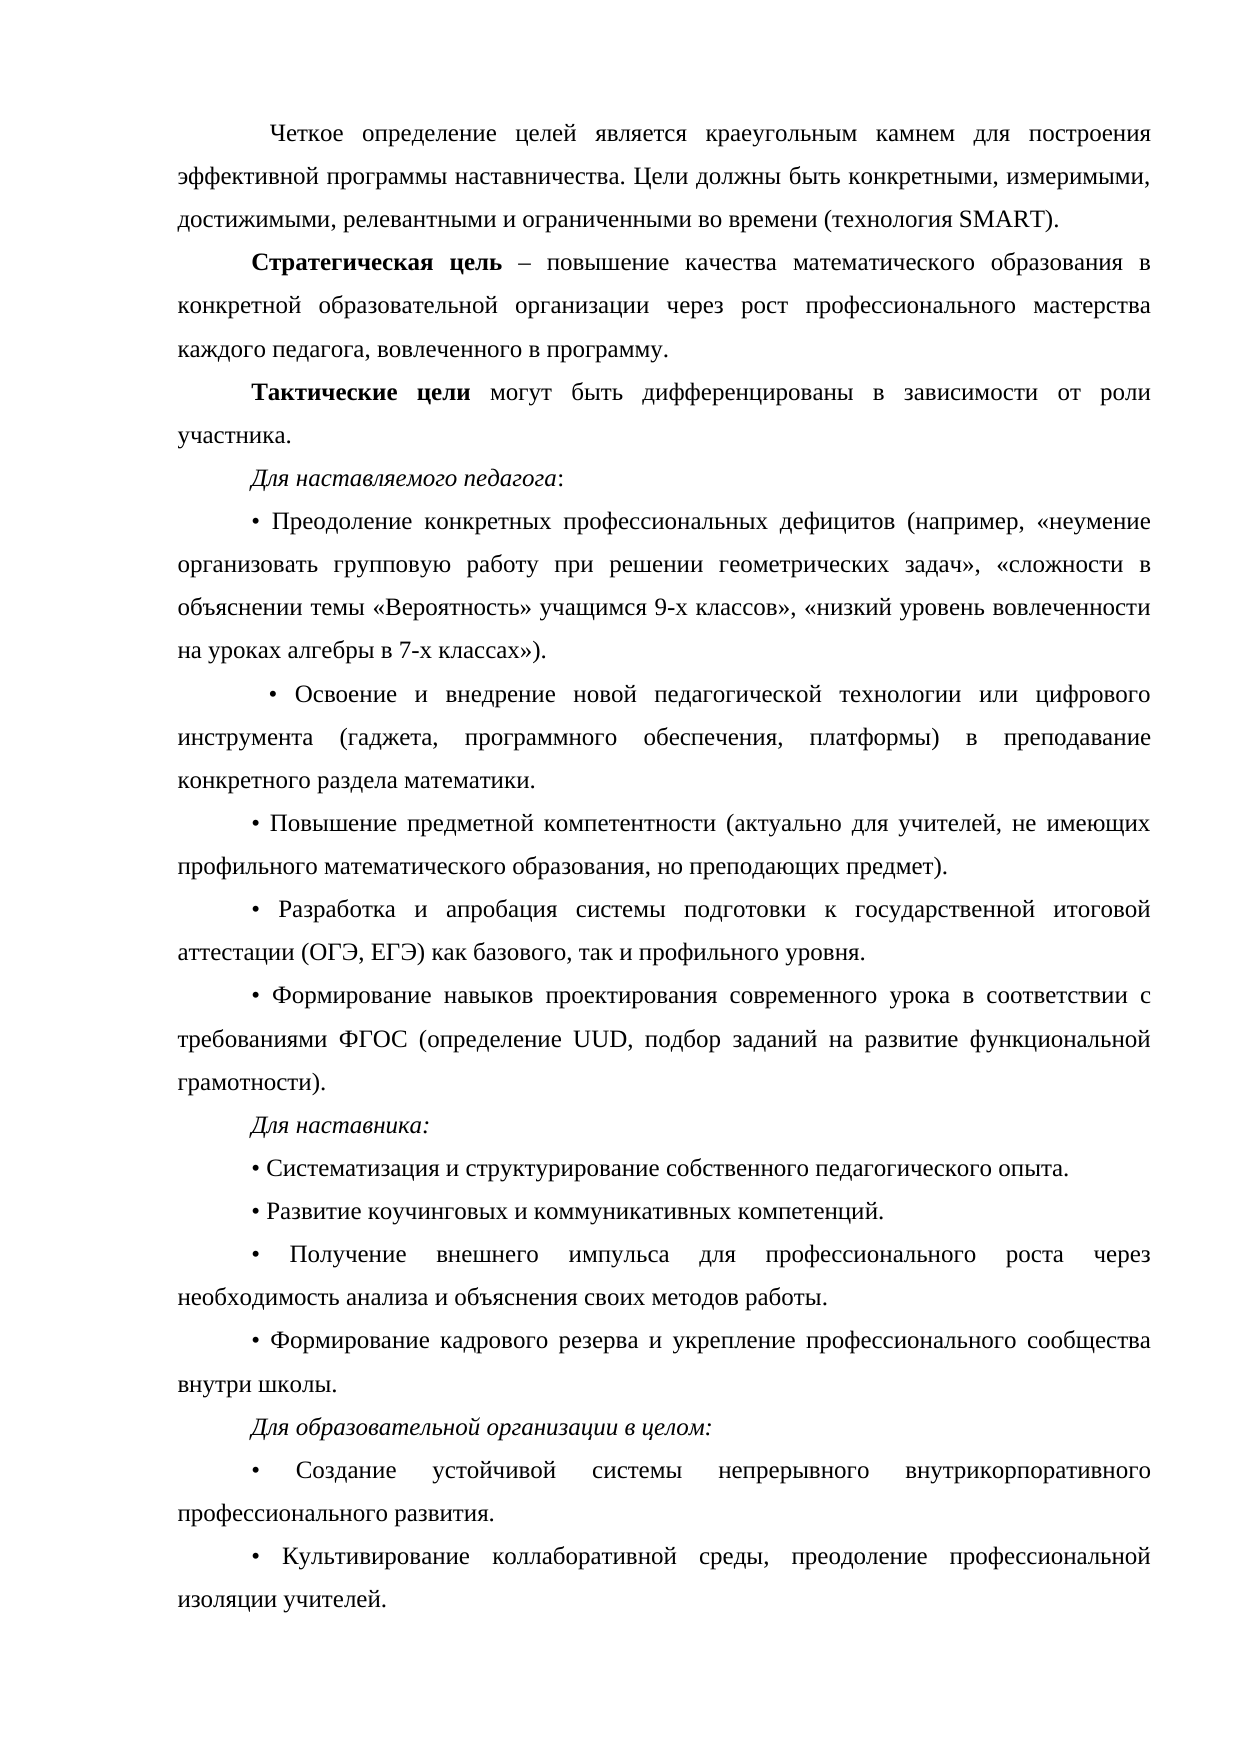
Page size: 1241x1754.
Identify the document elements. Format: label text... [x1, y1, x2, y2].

text • Создание устойчивой системы непрерывного внутрикорпоративного профессионального развития. [177, 1455, 1152, 1527]
text • Освоение и внедрение новой педагогической технологии или цифрового инструмента (гаджета, программного обеспечения, платформы) в преподавание конкретного раздела математики. [177, 679, 1152, 794]
text Для наставника: [177, 1110, 1152, 1139]
text • Повышение предметной компетентности (актуально для учителей, не имеющих профильного математического образования, но преподающих предмет). [177, 808, 1152, 880]
text Четкое определение целей является краеугольным камнем для построения эффективной программы наставничества. Цели должны быть конкретными, измеримыми, достижимыми, релевантными и ограниченными во времени (технология SMART). [177, 118, 1152, 233]
text Стратегическая цель – повышение качества математического образования в конкретной образовательной организации через рост профессионального мастерства каждого педагога, вовлеченного в программу. [177, 247, 1152, 362]
text • Формирование навыков проектирования современного урока в соответствии с требованиями ФГОС (определение UUD, подбор заданий на развитие функциональной грамотности). [177, 981, 1152, 1096]
text • Разработка и апробация системы подготовки к государственной итоговой аттестации (ОГЭ, ЕГЭ) как базового, так и профильного уровня. [177, 894, 1152, 966]
text • Формирование кадрового резерва и укрепление профессионального сообщества внутри школы. [177, 1326, 1152, 1397]
text • Получение внешнего импульса для профессионального роста через необходимость анализа и объяснения своих методов работы. [177, 1239, 1152, 1311]
text • Преодоление конкретных профессиональных дефицитов (например, «неумение организовать групповую работу при решении геометрических задач», «сложности в объяснении темы «Вероятность» учащимся 9-х классов», «низкий уровень вовлеченности на уроках алгебры в 7-х классах»). [177, 506, 1152, 664]
text • Систематизация и структурирование собственного педагогического опыта. [177, 1153, 1152, 1182]
text • Развитие коучинговых и коммуникативных компетенций. [177, 1196, 1152, 1225]
text • Культивирование коллаборативной среды, преодоление профессиональной изоляции учителей. [177, 1541, 1152, 1613]
text Тактические цели могут быть дифференцированы в зависимости от роли участника. [177, 377, 1152, 449]
text Для образовательной организации в целом: [177, 1412, 1152, 1441]
text Для наставляемого педагога: [177, 463, 1152, 492]
